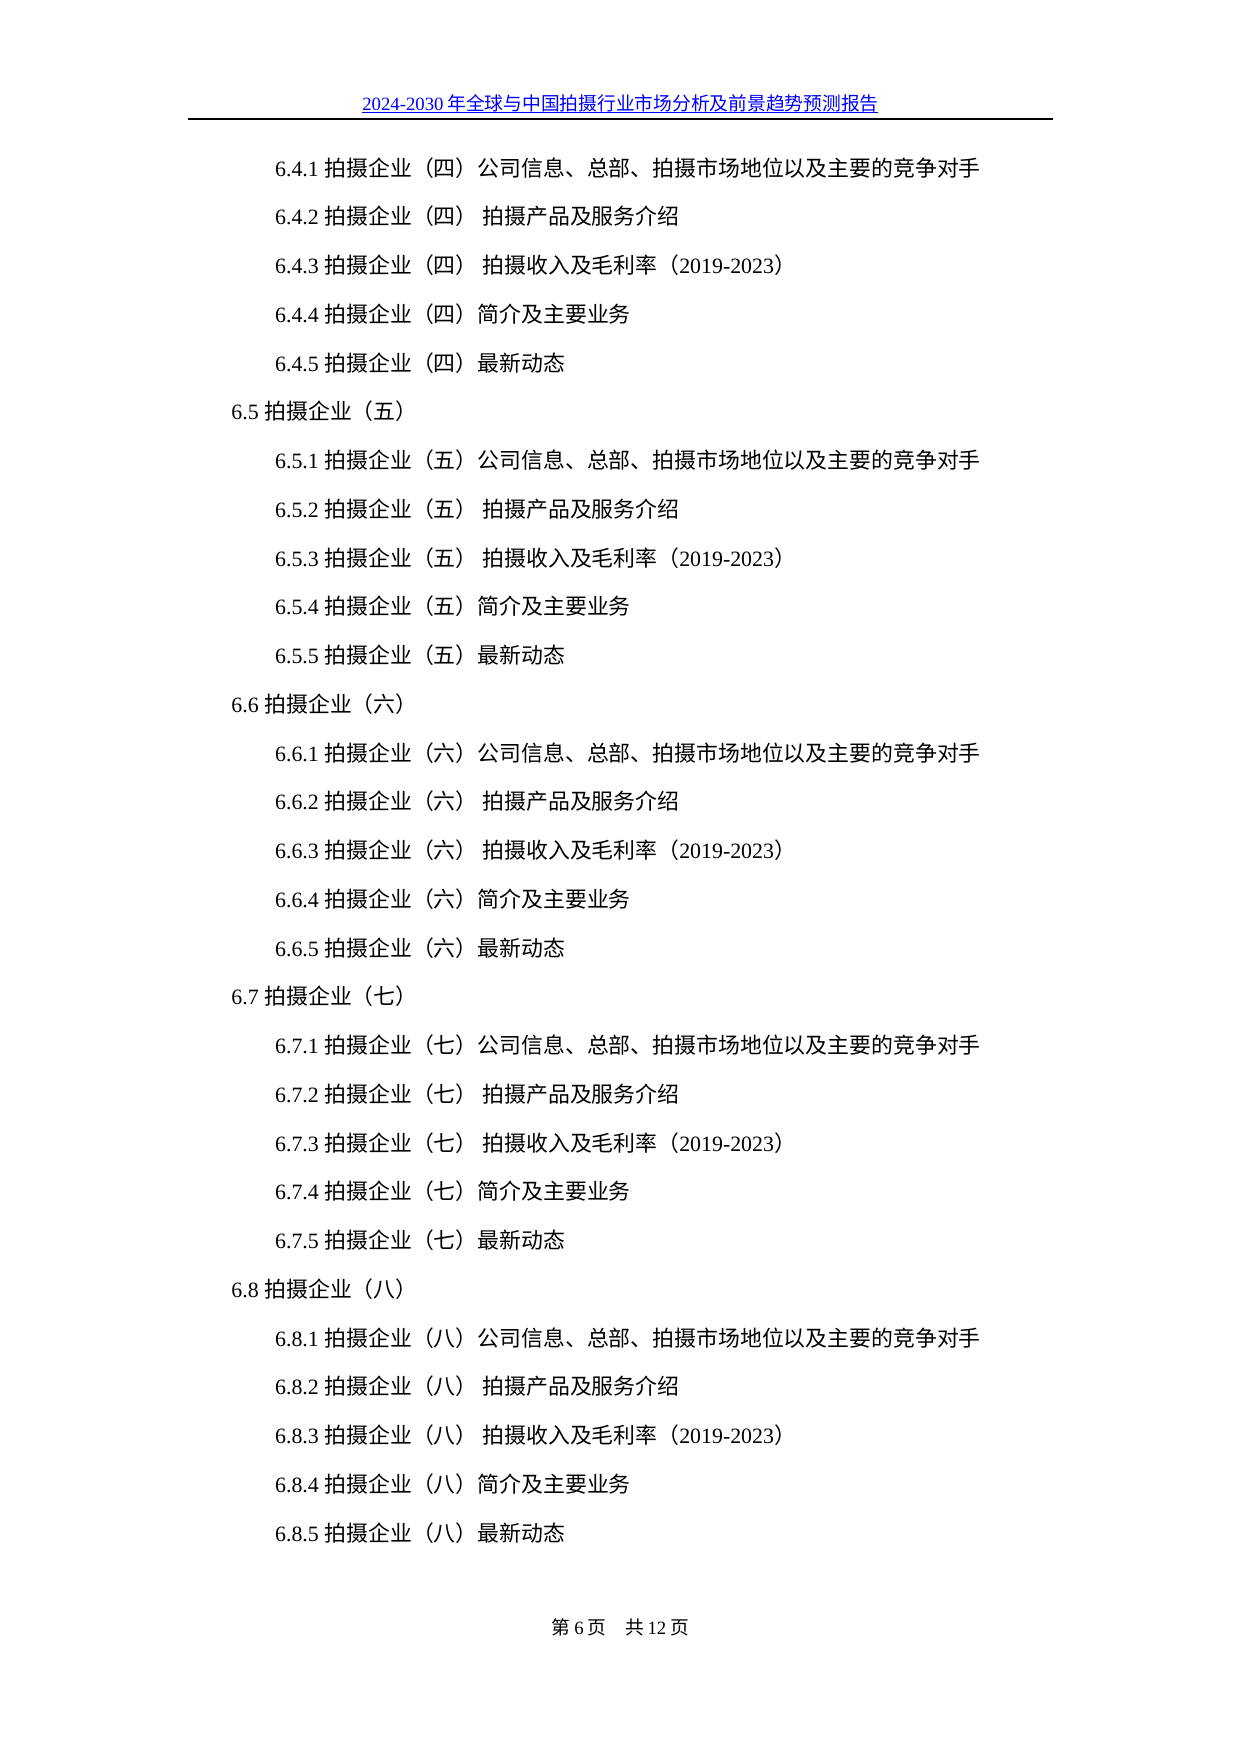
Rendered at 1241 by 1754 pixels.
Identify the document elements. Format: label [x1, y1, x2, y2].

text [187, 150, 1053, 1548]
